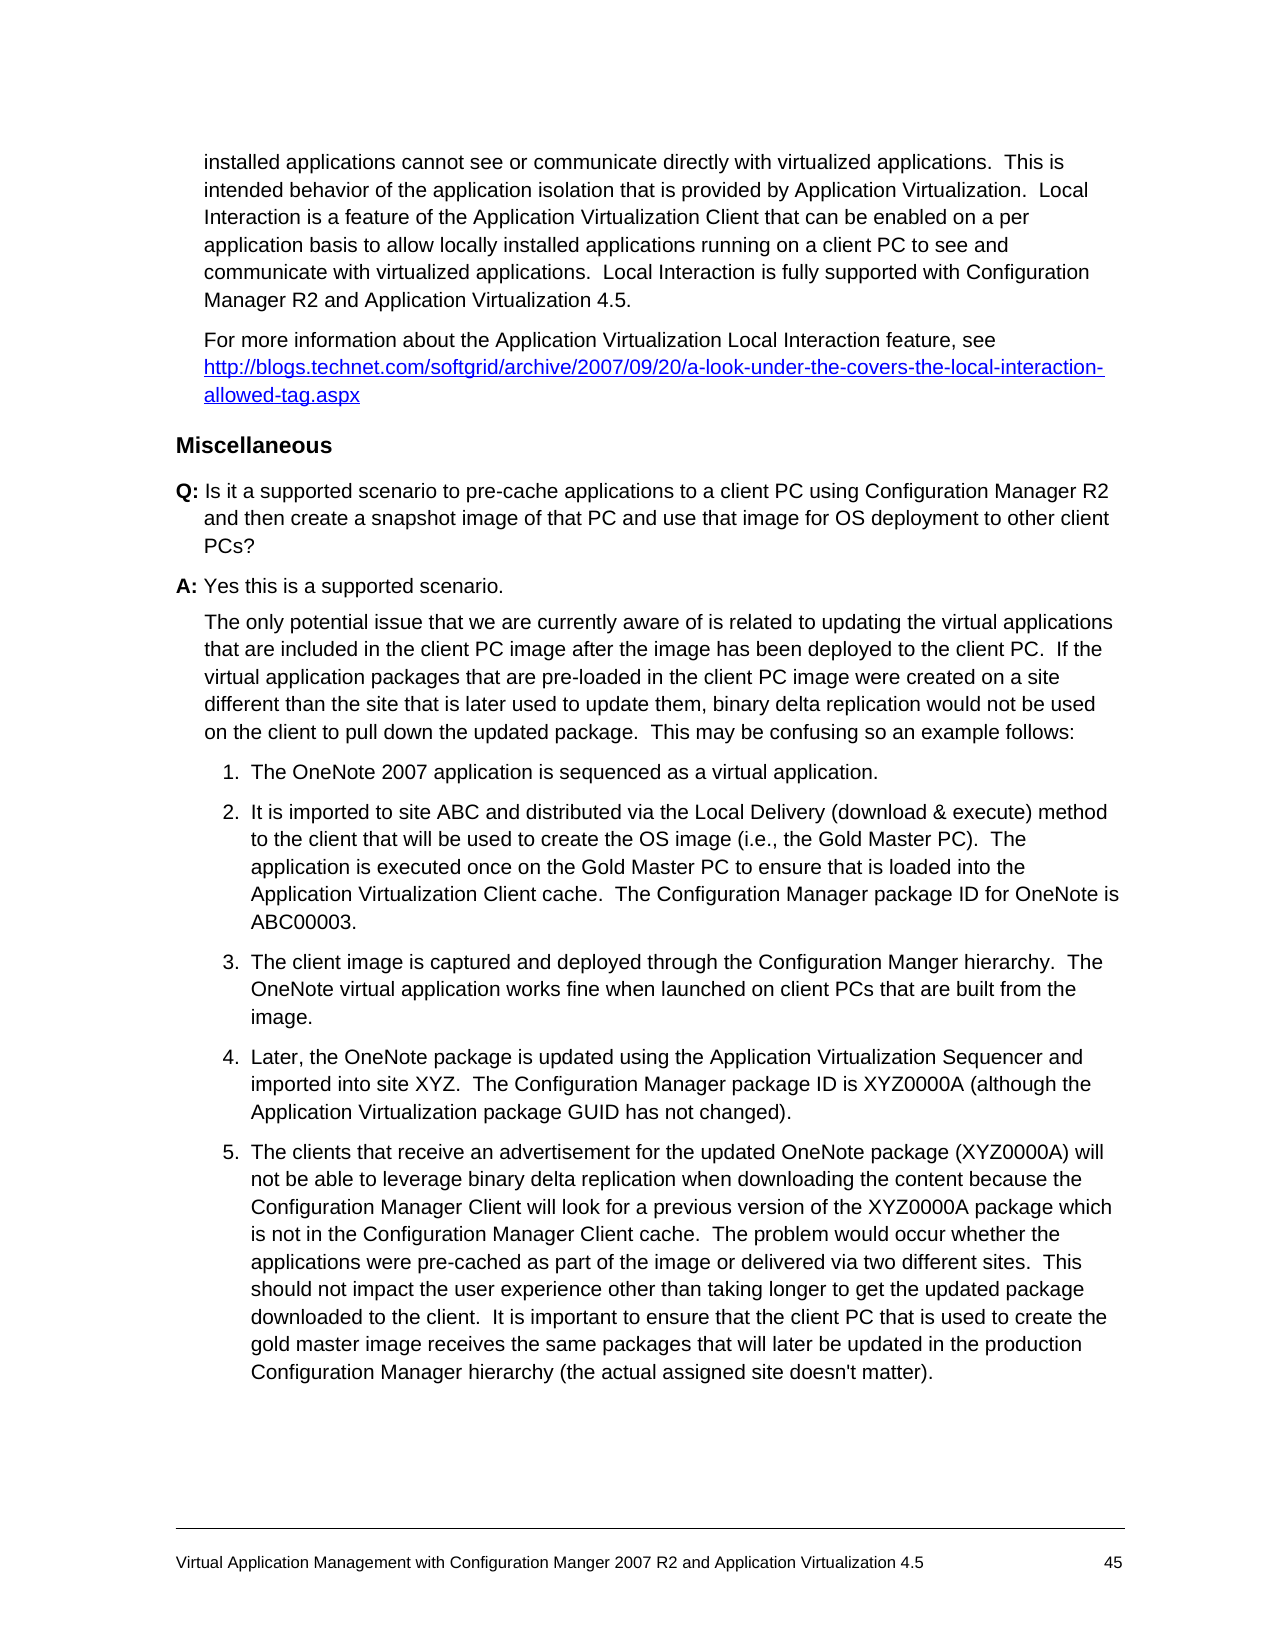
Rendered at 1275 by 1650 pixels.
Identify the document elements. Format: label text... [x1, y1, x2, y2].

list Later, the OneNote package is updated using the Application Virtualization Sequencer and imported into site XYZ. The Configuration Manager package ID is XYZ0000A (although the Application Virtualization package GUID has not changed). [222, 1044, 1125, 1123]
list The OneNote 2007 application is sequenced as a virtual application. [222, 759, 1125, 783]
text Q: Is it a supported scenario to pre-cache applications to a client PC using Configuration Manager R2 and then create a snapshot image of that PC and use that image for OS deployment to other client PCs? [176, 479, 1125, 558]
list The clients that receive an advertisement for the updated OneNote package (XYZ0000A) will not be able to leverage binary delta replication when downloading the content because the Configuration Manager Client will look for a previous version of the XYZ0000A package which is not in the Configuration Manager Client cache. The problem would occur whether the applications were pre-cached as part of the image or delivered via two different sites. This should not impact the user experience other than taking longer to get the updated package downloaded to the client. It is important to ensure that the client PC that is used to create the gold master image receives the same packages that will later be updated in the production Configuration Manager hierarchy (the actual assigned site doesn't matter). [222, 1139, 1125, 1383]
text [176, 150, 1125, 311]
text For more information about the Application Virtualization Local Interaction feature, see http://blogs.technet.com/softgrid/archive/2007/09/20/a-look-under-the-covers-the-local-interaction-allowed-tag.aspx [204, 327, 1125, 406]
list It is imported to site ABC and distributed via the Local Delivery (download & execute) method to the client that will be used to create the OS image (i.e., the Gold Master PC). The application is executed once on the Gold Master PC to ensure that is loaded into the Application Virtualization Client cache. The Configuration Manager package ID for OneNote is ABC00003. [222, 799, 1125, 933]
text The only potential issue that we are currently aware of is related to updating the virtual applications that are included in the client PC image after the image has been deployed to the client PC. If the virtual application packages that are pre-loaded in the client PC image were created on a site different than the site that is later used to update them, binary delta replication would not be used on the client to pull down the updated package. This may be confusing so an example follows: [204, 609, 1125, 743]
list The client image is captured and deployed through the Configuration Manger hierarchy. The OneNote virtual application works fine when launched on client PCs that are built from the image. [222, 949, 1125, 1028]
subtitle Miscellaneous [176, 435, 1125, 458]
text A: Yes this is a supported scenario. [176, 574, 1125, 598]
